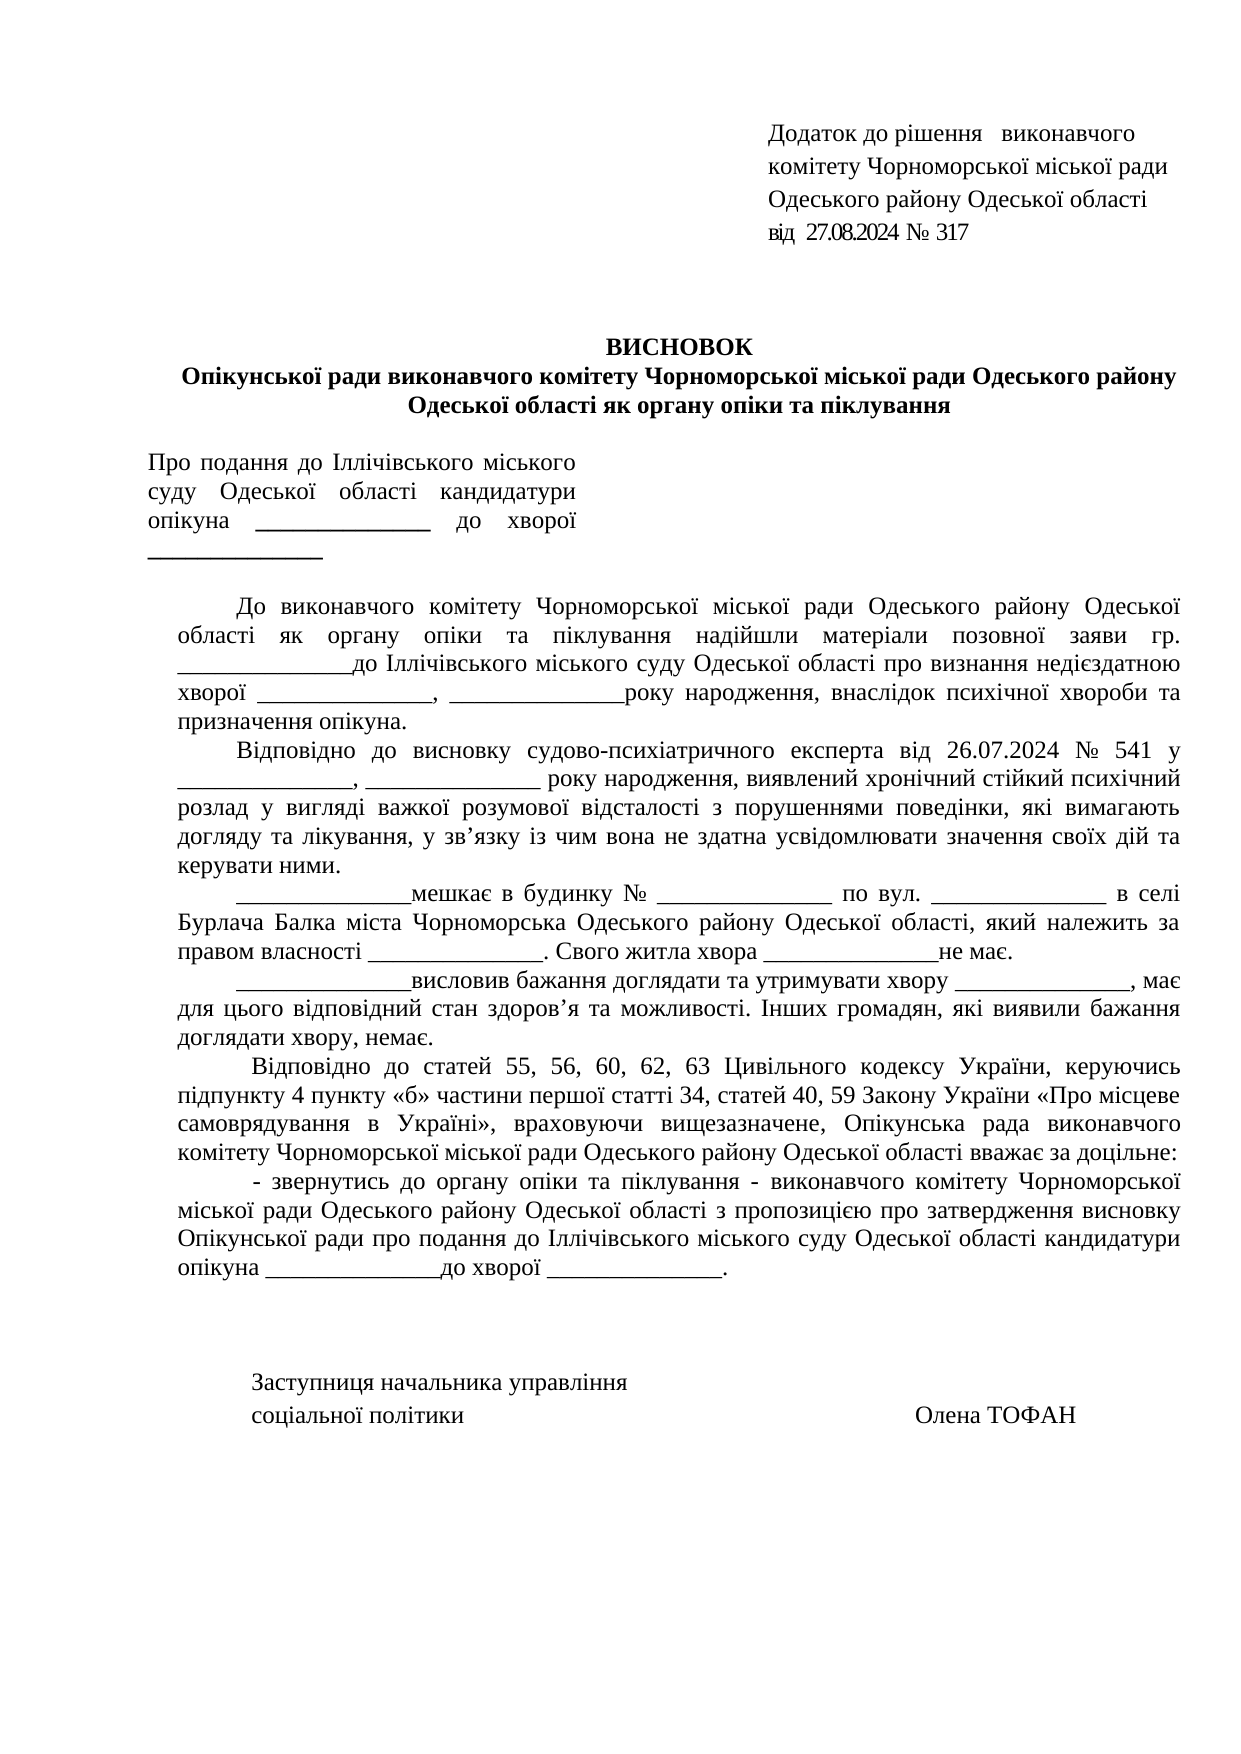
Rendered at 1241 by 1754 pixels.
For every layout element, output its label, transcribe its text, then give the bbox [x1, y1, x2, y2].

subtitle ВИСНОВОК [177, 332, 1181, 361]
text соціальної політики Олена ТОФАН [177, 1400, 1107, 1429]
subtitle Опікунської ради виконавчого комітету Чорноморської міської ради Одеського району Одеської області як органу опіки та піклування [177, 361, 1181, 418]
text від 27.08.2024 № 317 [768, 217, 1181, 246]
text Заступниця начальника управління [177, 1367, 1107, 1396]
text Відповідно до висновку судово-психіатричного експерта від 26.07.2024 № 541 у ______________, ______________ року народження, виявлений хронічний стійкий психічний розлад у вигляді важкої розумової відсталості з порушеннями поведінки, які вимагають догляду та лікування, у зв’язку із чим вона не здатна усвідомлювати значення своїх дій та керувати ними. [177, 735, 1181, 878]
text Відповідно до статей 55, 56, 60, 62, 63 Цивільного кодексу України, керуючись підпункту 4 пункту «б» частини першої статті 34, статей 40, 59 Закону України «Про місцеве самоврядування в Україні», враховуючи вищезазначене, Опікунська рада виконавчого комітету Чорноморської міської ради Одеського району Одеської області вважає за доцільне: [177, 1051, 1181, 1166]
text Додаток до рішення виконавчого комітету Чорноморської міської ради Одеського району Одеської області [768, 118, 1181, 213]
text - звернутись до органу опіки та піклування - виконавчого комітету Чорноморської міської ради Одеського району Одеської області з пропозицією про затвердження висновку Опікунської ради про подання до Іллічівського міського суду Одеської області кандидатури опікуна ______________до хворої ______________. [177, 1166, 1181, 1281]
text ______________мешкає в будинку № ______________ по вул. ______________ в селі Бурлача Балка міста Чорноморська Одеського району Одеської області, який належить за правом власності ______________. Свого житла хвора ______________не має. [177, 878, 1181, 965]
subtitle Про подання до Іллічівського міського суду Одеської області кандидатури опікуна ______________ до хворої ______________ [148, 447, 576, 562]
text ______________висловив бажання доглядати та утримувати хвору ______________, має для цього відповідний стан здоров’я та можливості. Інших громадян, які виявили бажання доглядати хвору, немає. [177, 965, 1181, 1051]
text До виконавчого комітету Чорноморської міської ради Одеського району Одеської області як органу опіки та піклування надійшли матеріали позовної заяви гр. ______________до Іллічівського міського суду Одеської області про визнання недієздатною хворої ______________, ______________року народження, внаслідок психічної хвороби та призначення опікуна. [177, 591, 1181, 735]
